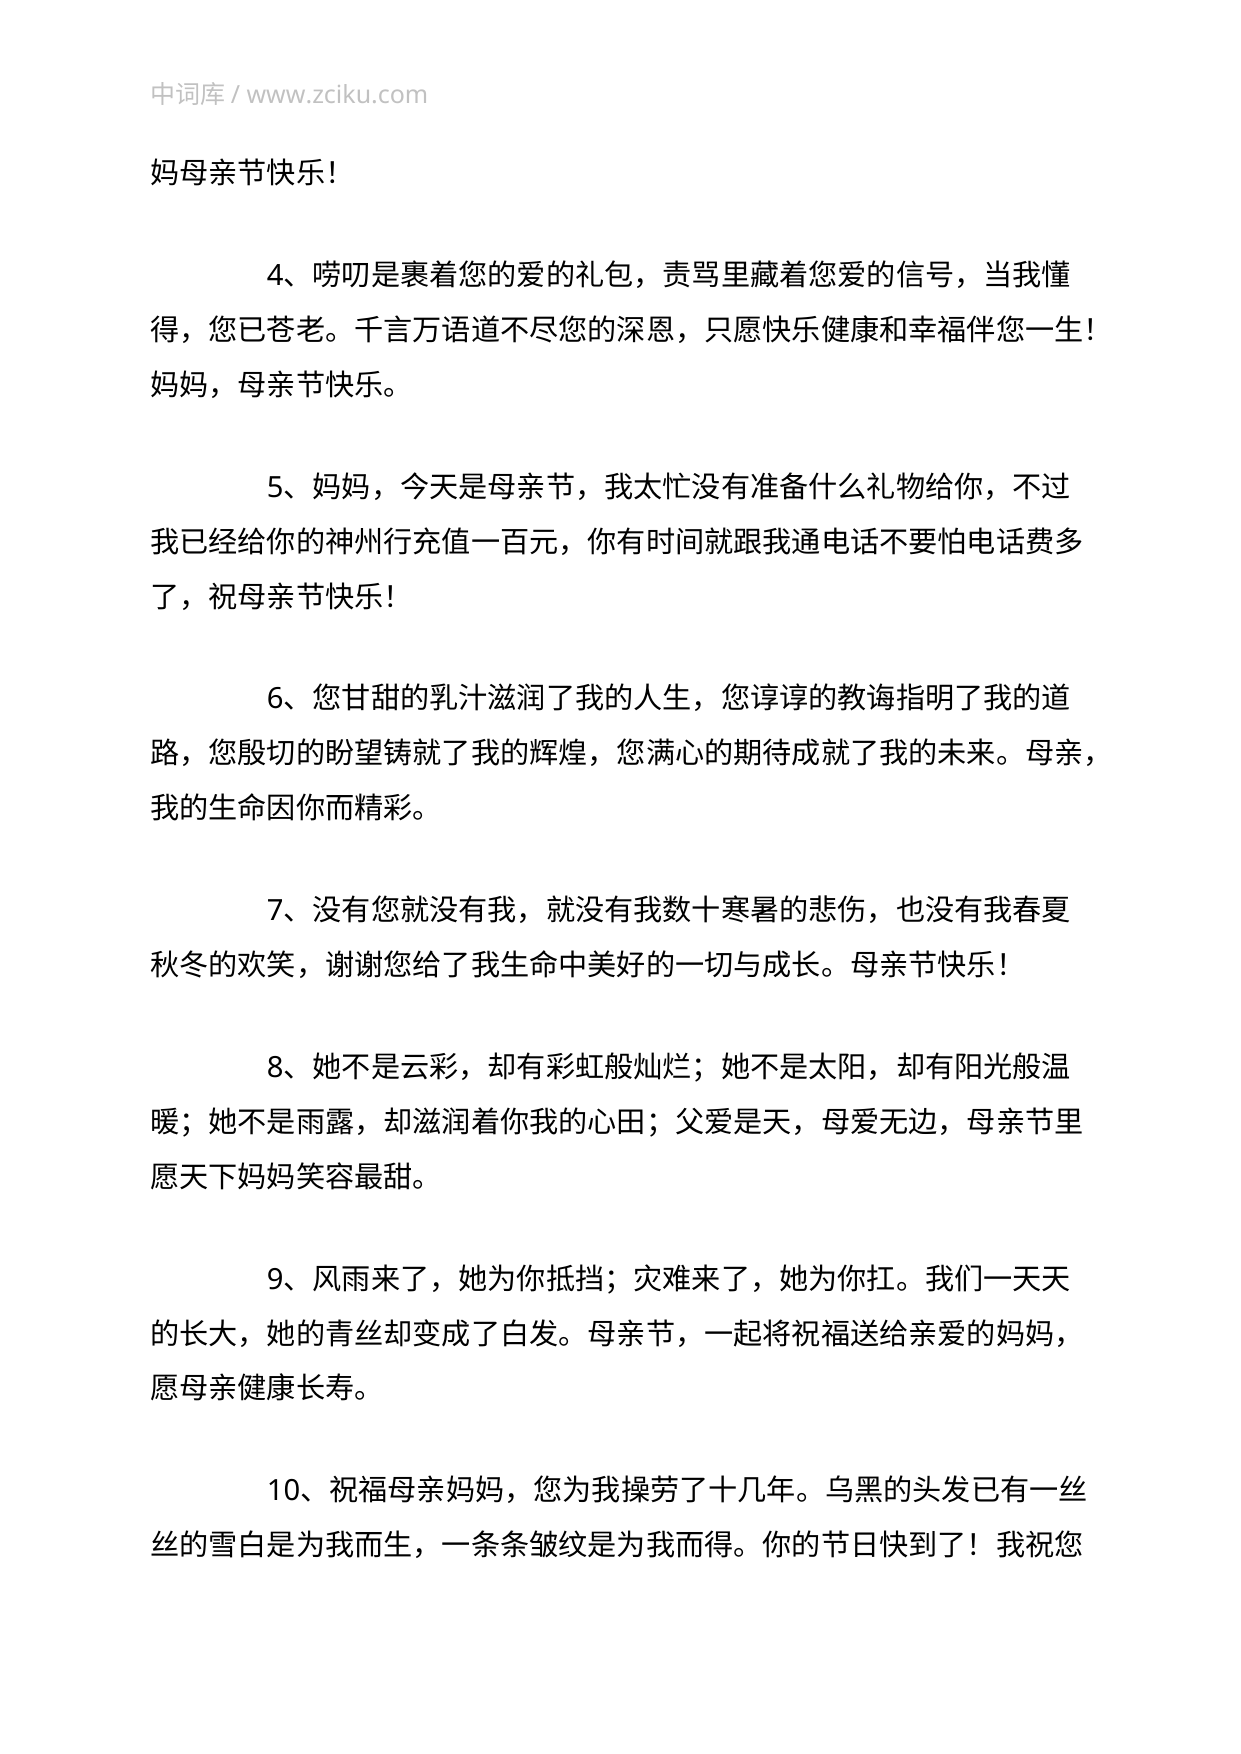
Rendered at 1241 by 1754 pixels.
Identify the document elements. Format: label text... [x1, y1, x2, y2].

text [150, 150, 1090, 192]
text 7、没有您就没有我，就没有我数十寒暑的悲伤，也没有我春夏秋冬的欢笑，谢谢您给了我生命中美好的一切与成长。母亲节快乐！ [150, 887, 1090, 984]
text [150, 1467, 1090, 1564]
text 9、风雨来了，她为你抵挡；灾难来了，她为你扛。我们一天天的长大，她的青丝却变成了白发。母亲节，一起将祝福送给亲爱的妈妈，愿母亲健康长寿。 [150, 1255, 1090, 1407]
text 4、唠叨是裹着您的爱的礼包，责骂里藏着您爱的信号，当我懂得，您已苍老。千言万语道不尽您的深恩，只愿快乐健康和幸福伴您一生！妈妈，母亲节快乐。 [150, 252, 1090, 404]
text 8、她不是云彩，却有彩虹般灿烂；她不是太阳，却有阳光般温暖；她不是雨露，却滋润着你我的心田；父爱是天，母爱无边，母亲节里愿天下妈妈笑容最甜。 [150, 1043, 1090, 1196]
text 6、您甘甜的乳汁滋润了我的人生，您谆谆的教诲指明了我的道路，您殷切的盼望铸就了我的辉煌，您满心的期待成就了我的未来。母亲，我的生命因你而精彩。 [150, 675, 1090, 827]
text 5、妈妈，今天是母亲节，我太忙没有准备什么礼物给你，不过我已经给你的神州行充值一百元，你有时间就跟我通电话不要怕电话费多了，祝母亲节快乐！ [150, 463, 1090, 616]
